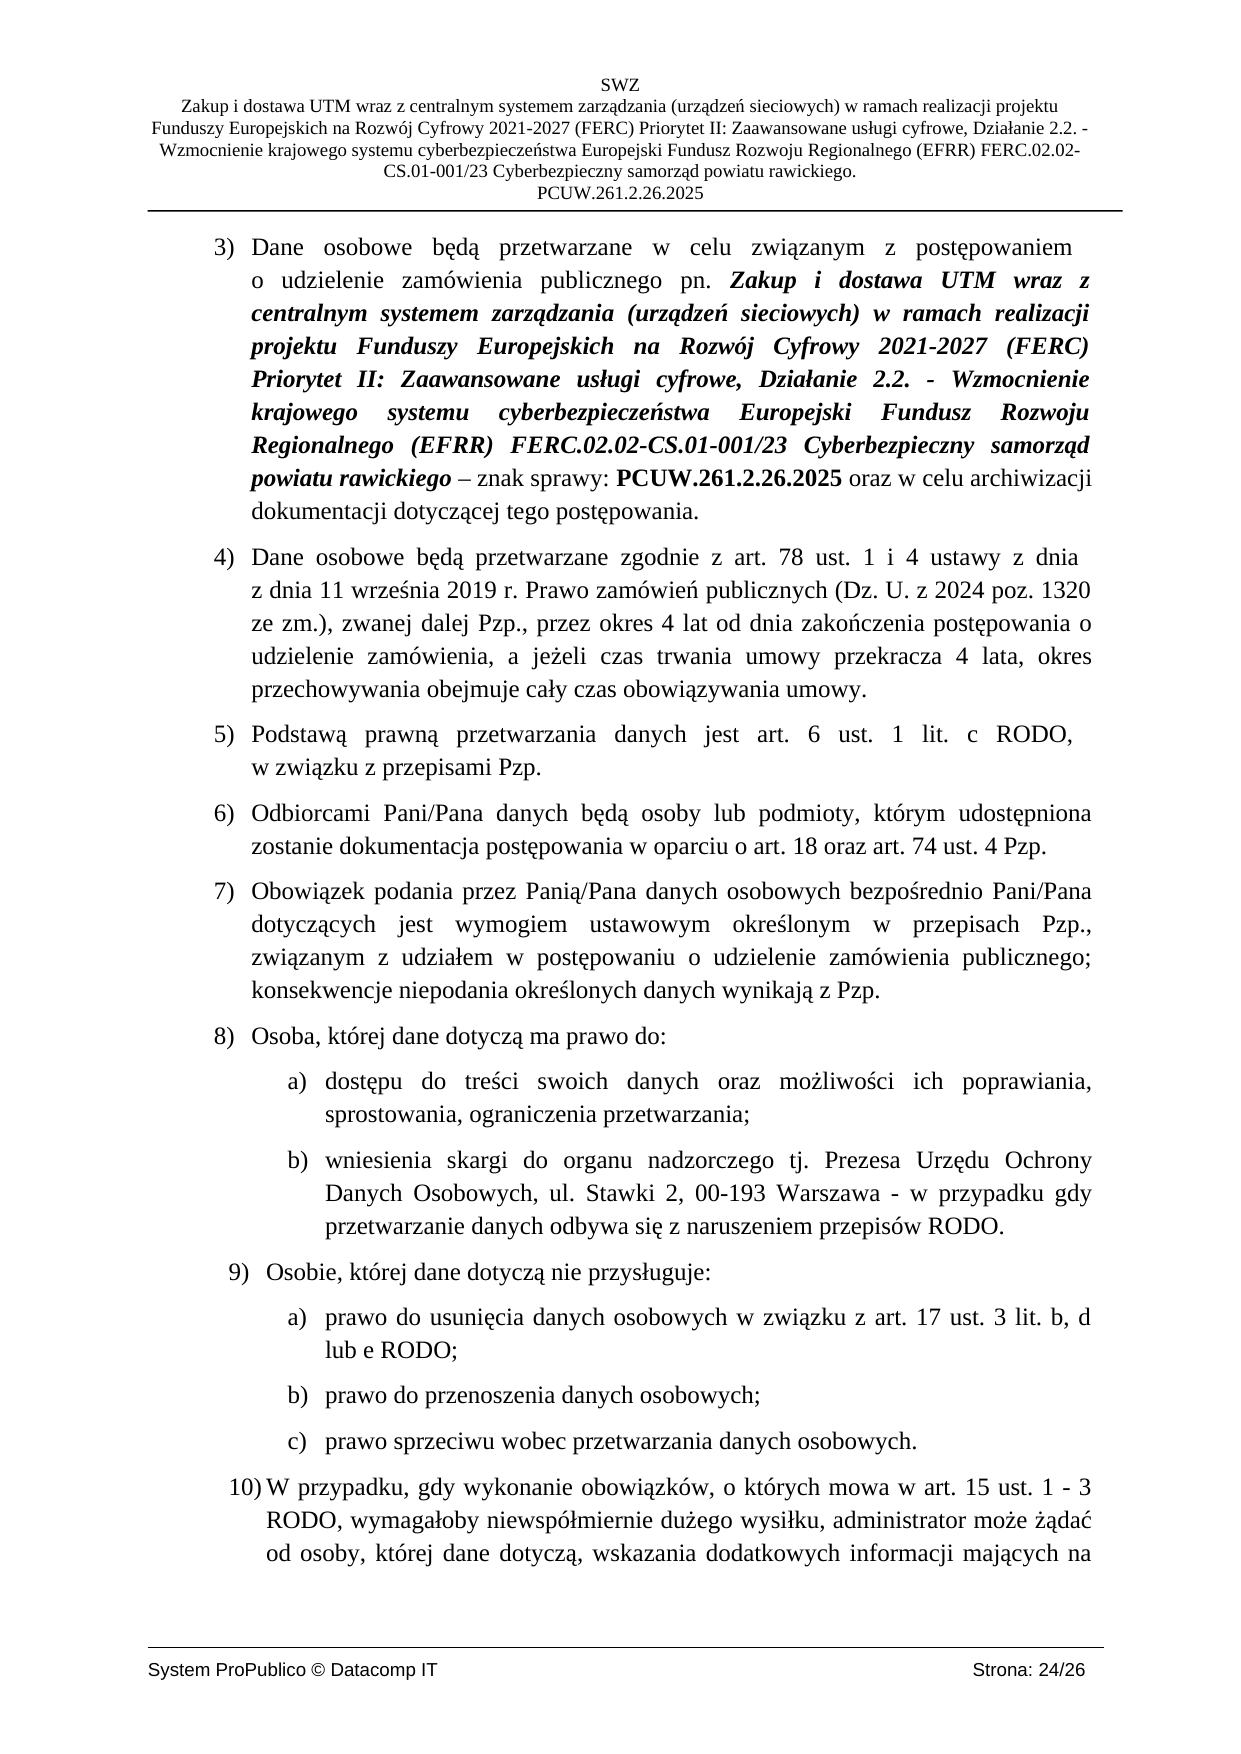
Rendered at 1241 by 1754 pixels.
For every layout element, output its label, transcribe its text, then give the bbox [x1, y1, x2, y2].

list dostępu do treści swoich danych oraz możliwości ich poprawiania, sprostowania, ograniczenia przetwarzania; [287, 1066, 1093, 1128]
list prawo do usunięcia danych osobowych w związku z art. 17 ust. 3 lit. b, d lub e RODO; [287, 1302, 1093, 1364]
list Dane osobowe będą przetwarzane zgodnie z art. 78 ust. 1 i 4 ustawy z dnia z dnia 11 września 2019 r. Prawo zamówień publicznych (Dz. U. z 2024 poz. 1320 ze zm.), zwanej dalej Pzp., przez okres 4 lat od dnia zakończenia postępowania o udzielenie zamówienia, a jeżeli czas trwania umowy przekracza 4 lata, okres przechowywania obejmuje cały czas obowiązywania umowy. [213, 542, 1093, 702]
list Odbiorcami Pani/Pana danych będą osoby lub podmioty, którym udostępniona zostanie dokumentacja postępowania w oparciu o art. 18 oraz art. 74 ust. 4 Pzp. [213, 798, 1093, 859]
list Obowiązek podania przez Panią/Pana danych osobowych bezpośrednio Pani/Pana dotyczących jest wymogiem ustawowym określonym w przepisach Pzp., związanym z udziałem w postępowaniu o udzielenie zamówienia publicznego; konsekwencje niepodania określonych danych wynikają z Pzp. [213, 876, 1093, 1004]
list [228, 1472, 1093, 1566]
list Podstawą prawną przetwarzania danych jest art. 6 ust. 1 lit. c RODO, w związku z przepisami Pzp. [213, 719, 1093, 781]
list Osoba, której dane dotyczą ma prawo do: [213, 1021, 1093, 1050]
list prawo sprzeciwu wobec przetwarzania danych osobowych. [287, 1426, 1093, 1455]
list wniesienia skargi do organu nadzorczego tj. Prezesa Urzędu Ochrony Danych Osobowych, ul. Stawki 2, 00-193 Warszawa - w przypadku gdy przetwarzanie danych odbywa się z naruszeniem przepisów RODO. [287, 1145, 1093, 1240]
list Dane osobowe będą przetwarzane w celu związanym z postępowaniem o udzielenie zamówienia publicznego pn. Zakup i dostawa UTM wraz z centralnym systemem zarządzania (urządzeń sieciowych) w ramach realizacji projektu Funduszy Europejskich na Rozwój Cyfrowy 2021-2027 (FERC) Priorytet II: Zaawansowane usługi cyfrowe, Działanie 2.2. - Wzmocnienie krajowego systemu cyberbezpieczeństwa Europejski Fundusz Rozwoju Regionalnego (EFRR) FERC.02.02-CS.01-001/23 Cyberbezpieczny samorząd powiatu rawickiego – znak sprawy: PCUW.261.2.26.2025 oraz w celu archiwizacji dokumentacji dotyczącej tego postępowania. [213, 232, 1093, 525]
list Osobie, której dane dotyczą nie przysługuje: [228, 1257, 1093, 1285]
list prawo do przenoszenia danych osobowych; [287, 1381, 1093, 1409]
